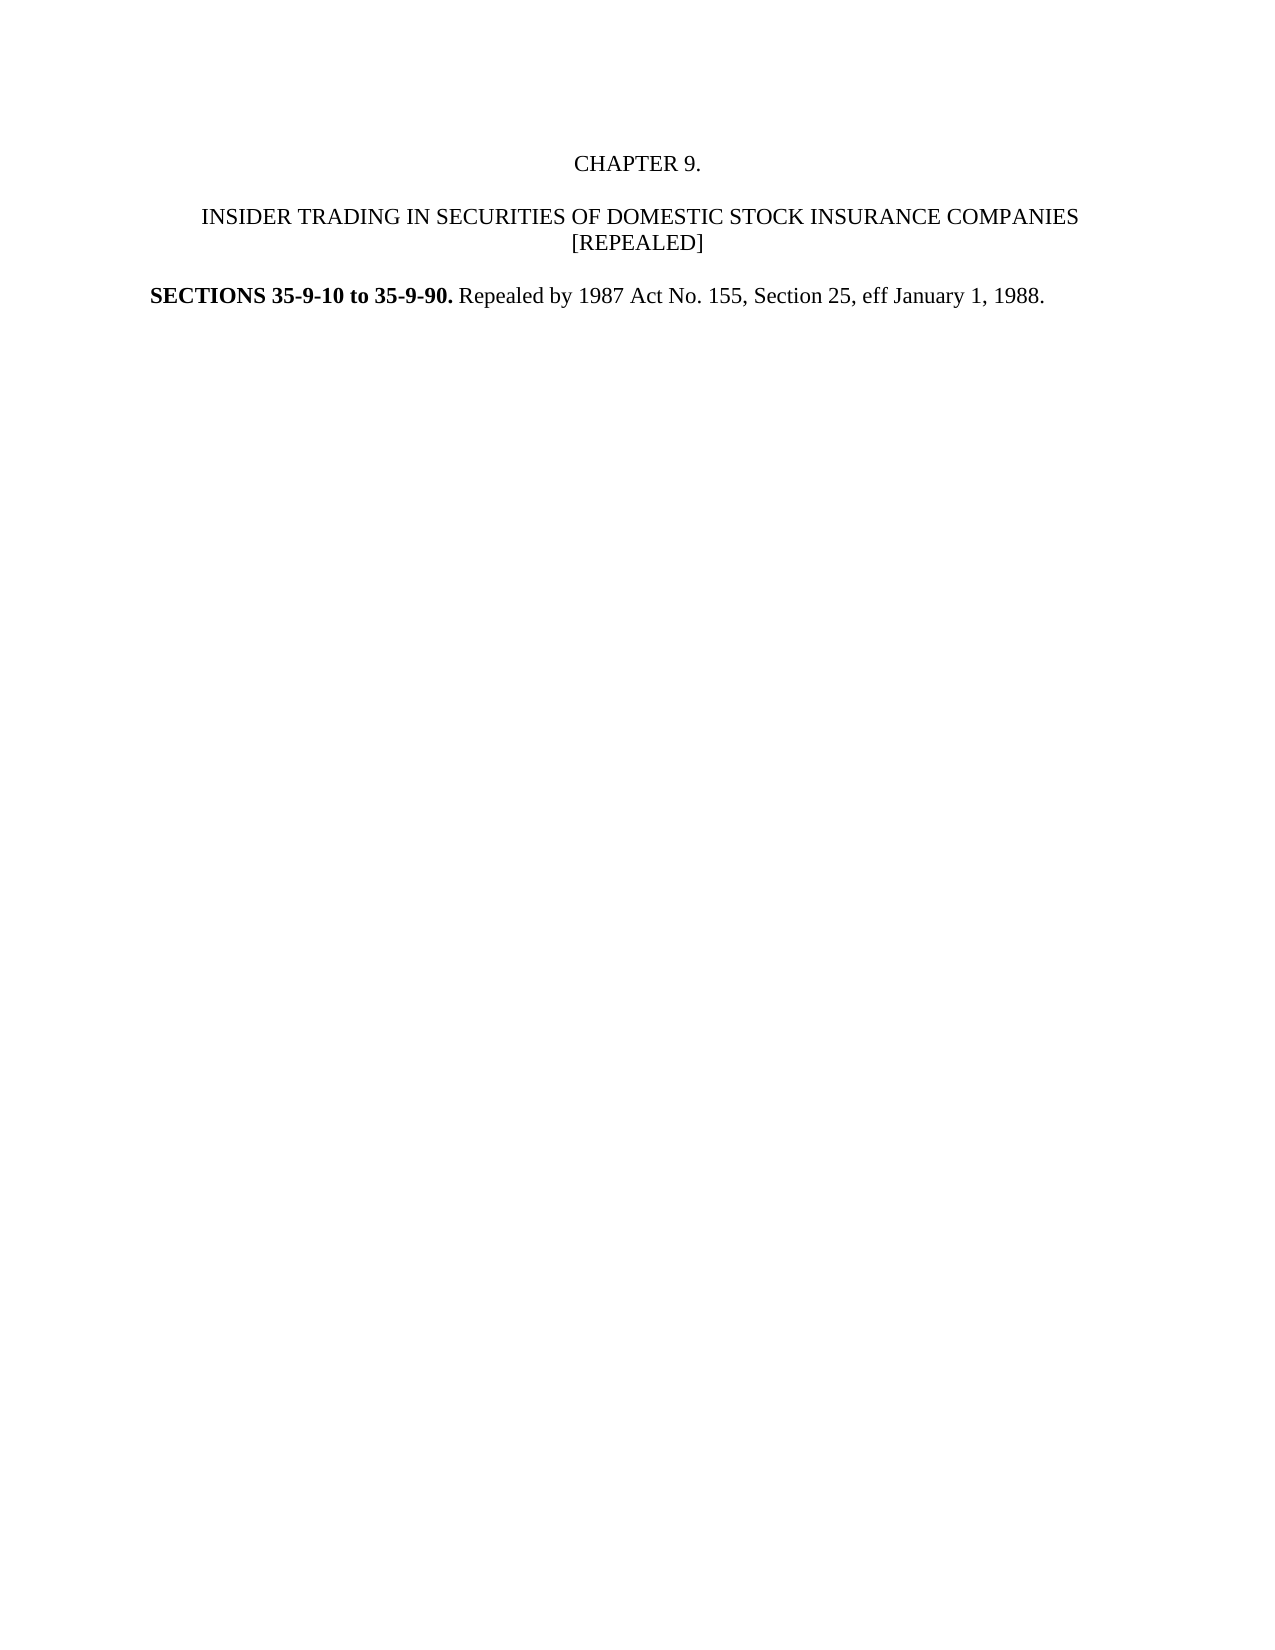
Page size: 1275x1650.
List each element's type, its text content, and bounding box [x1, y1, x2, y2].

text SECTIONS 35-9-10 to 35-9-90. Repealed by 1987 Act No. 155, Section 25, eff January 1, 1988. [150, 282, 1125, 308]
text CHAPTER 9. [150, 150, 1125, 176]
text INSIDER TRADING IN SECURITIES OF DOMESTIC STOCK INSURANCE COMPANIES [REPEALED] [150, 203, 1125, 255]
